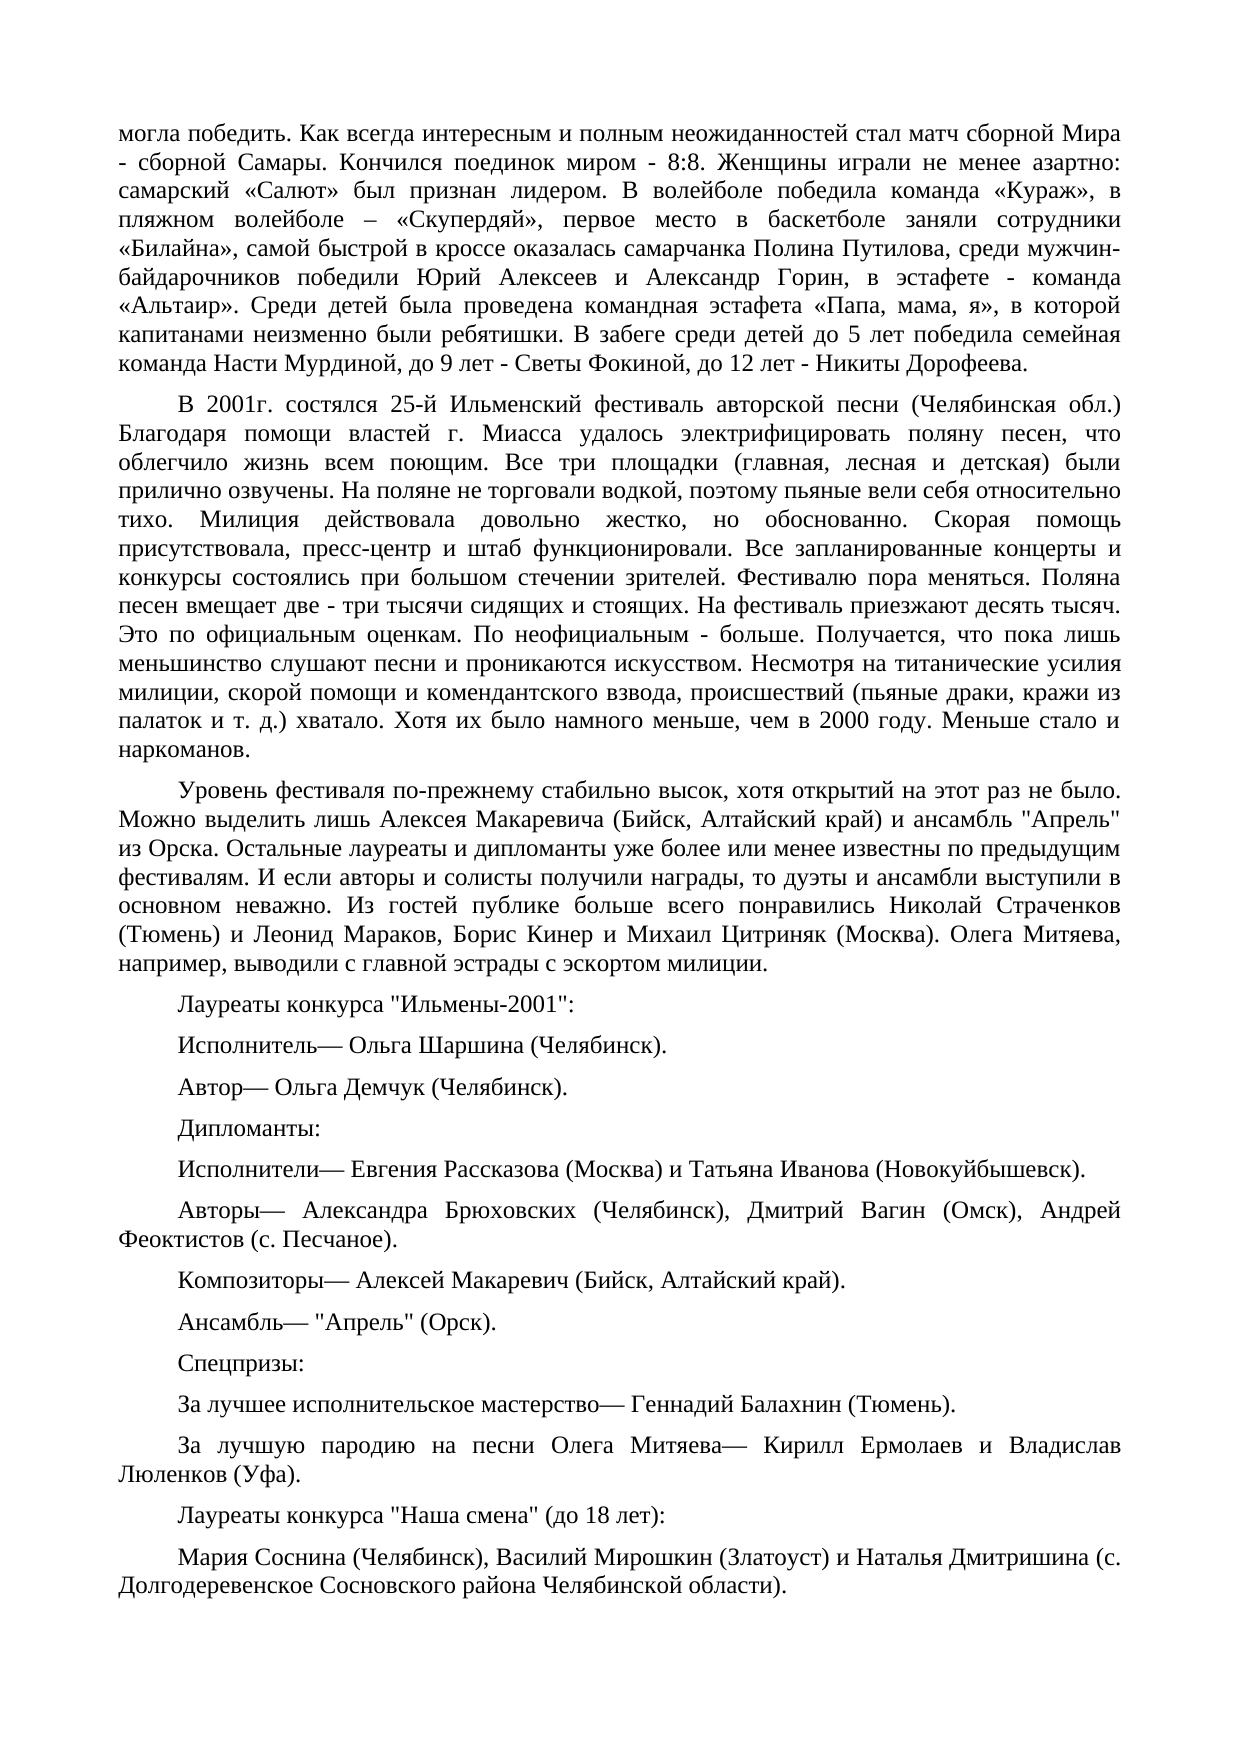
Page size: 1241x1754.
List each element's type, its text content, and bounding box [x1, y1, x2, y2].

text Дипломанты: [118, 1113, 1122, 1142]
text Лауреаты конкурса "Ильмены-2001": [118, 989, 1122, 1018]
text Автор— Ольга Демчук (Челябинск). [118, 1072, 1122, 1101]
text Лауреаты конкурса "Наша смена" (до 18 лет): [118, 1501, 1122, 1529]
text Композиторы— Алексей Макаревич (Бийск, Алтайский край). [118, 1266, 1122, 1294]
text За лучшее исполнительское мастерство— Геннадий Балахнин (Тюмень). [118, 1389, 1122, 1418]
text Ансамбль— "Апрель" (Орск). [118, 1307, 1122, 1336]
text В 2001г. состялся 25-й Ильменский фестиваль авторской песни (Челябинская обл.) Благодаря помощи властей г. Миасса удалось электрифицировать поляну песен, что облегчило жизнь всем поющим. Все три площадки (главная, лесная и детская) были прилично озвучены. На поляне не торговали водкой, поэтому пьяные вели себя относительно тихо. Милиция действовала довольно жестко, но обоснованно. Скорая помощь присутствовала, пресс-центр и штаб функционировали. Все запланированные концерты и конкурсы состоялись при большом стечении зрителей. Фестивалю пора меняться. Поляна песен вмещает две - три тысячи сидящих и стоящих. На фестиваль приезжают десять тысяч. Это по официальным оценкам. По неофициальным - больше. Получается, что пока лишь меньшинство слушают песни и проникаются искусством. Несмотря на титанические усилия милиции, скорой помощи и комендантского взвода, происшествий (пьяные драки, кражи из палаток и т. д.) хватало. Хотя их было намного меньше, чем в 2000 году. Меньше стало и наркоманов. [118, 389, 1122, 763]
text Исполнители— Евгения Рассказова (Москва) и Татьяна Иванова (Новокуйбышевск). [118, 1154, 1122, 1183]
text Мария Соснина (Челябинск), Василий Мирошкин (Златоуст) и Наталья Дмитришина (с. Долгодеревенское Сосновского района Челябинской области). [118, 1542, 1122, 1599]
text Авторы— Александра Брюховских (Челябинск), Дмитрий Вагин (Омск), Андрей Феоктистов (с. Песчаное). [118, 1196, 1122, 1253]
text Исполнитель— Ольга Шаршина (Челябинск). [118, 1031, 1122, 1059]
text За лучшую пародию на песни Олега Митяева— Кирилл Ермолаев и Владислав Люленков (Уфа). [118, 1431, 1122, 1488]
text Спецпризы: [118, 1348, 1122, 1377]
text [118, 118, 1122, 377]
text Уровень фестиваля по-прежнему стабильно высок, хотя открытий на этот раз не было. Можно выделить лишь Алексея Макаревича (Бийск, Алтайский край) и ансамбль "Апрель" из Орска. Остальные лауреаты и дипломанты уже более или менее известны по предыдущим фестивалям. И если авторы и солисты получили награды, то дуэты и ансамбли выступили в основном неважно. Из гостей публике больше всего понравились Николай Страченков (Тюмень) и Леонид Мараков, Борис Кинер и Михаил Цитриняк (Москва). Олега Митяева, например, выводили с главной эстрады с эскортом милиции. [118, 776, 1122, 977]
